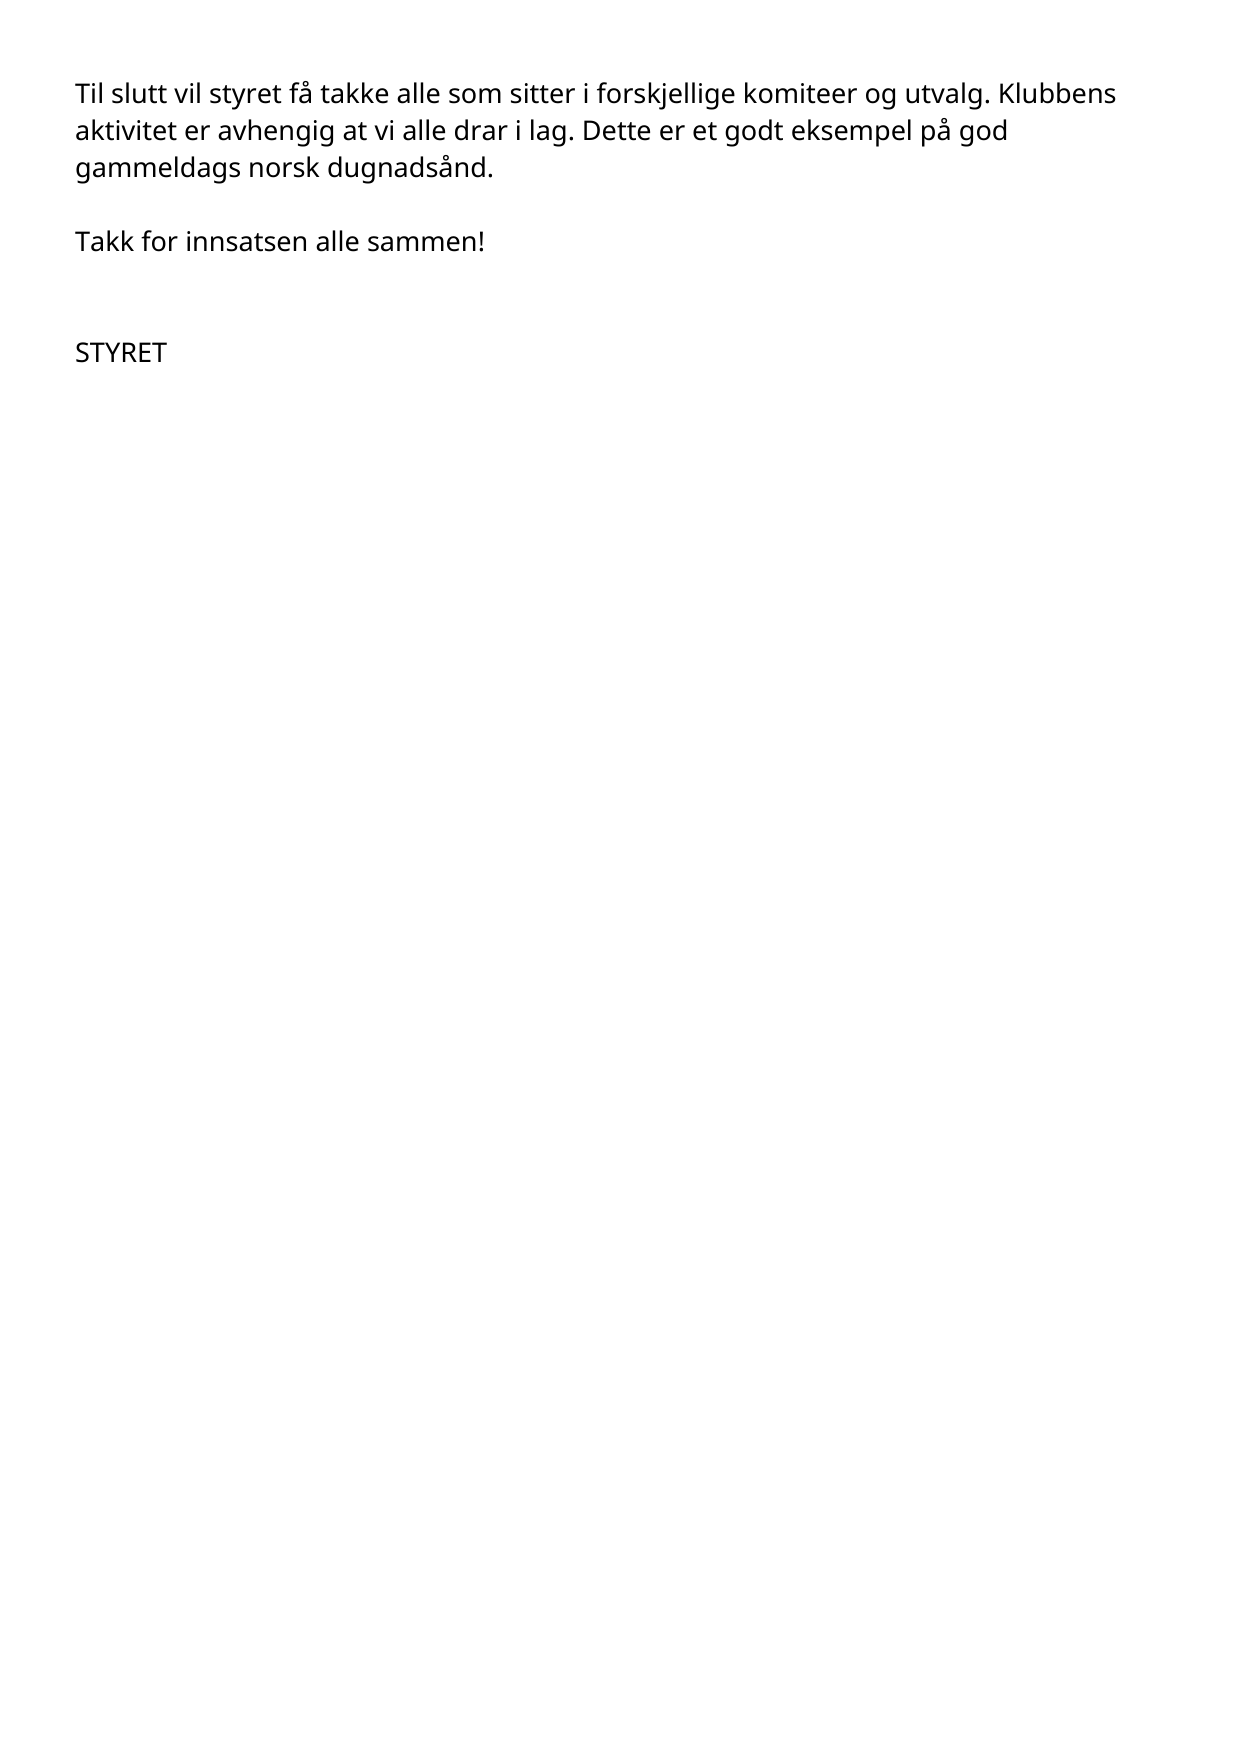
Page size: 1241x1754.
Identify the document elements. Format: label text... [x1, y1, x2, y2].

text Til slutt vil styret få takke alle som sitter i forskjellige komiteer og utvalg. Klubbens aktivitet er avhengig at vi alle drar i lag. Dette er et godt eksempel på god gammeldags norsk dugnadsånd. [75, 75, 1165, 186]
text Takk for innsatsen alle sammen! [75, 222, 1165, 259]
text STYRET [75, 333, 1165, 370]
